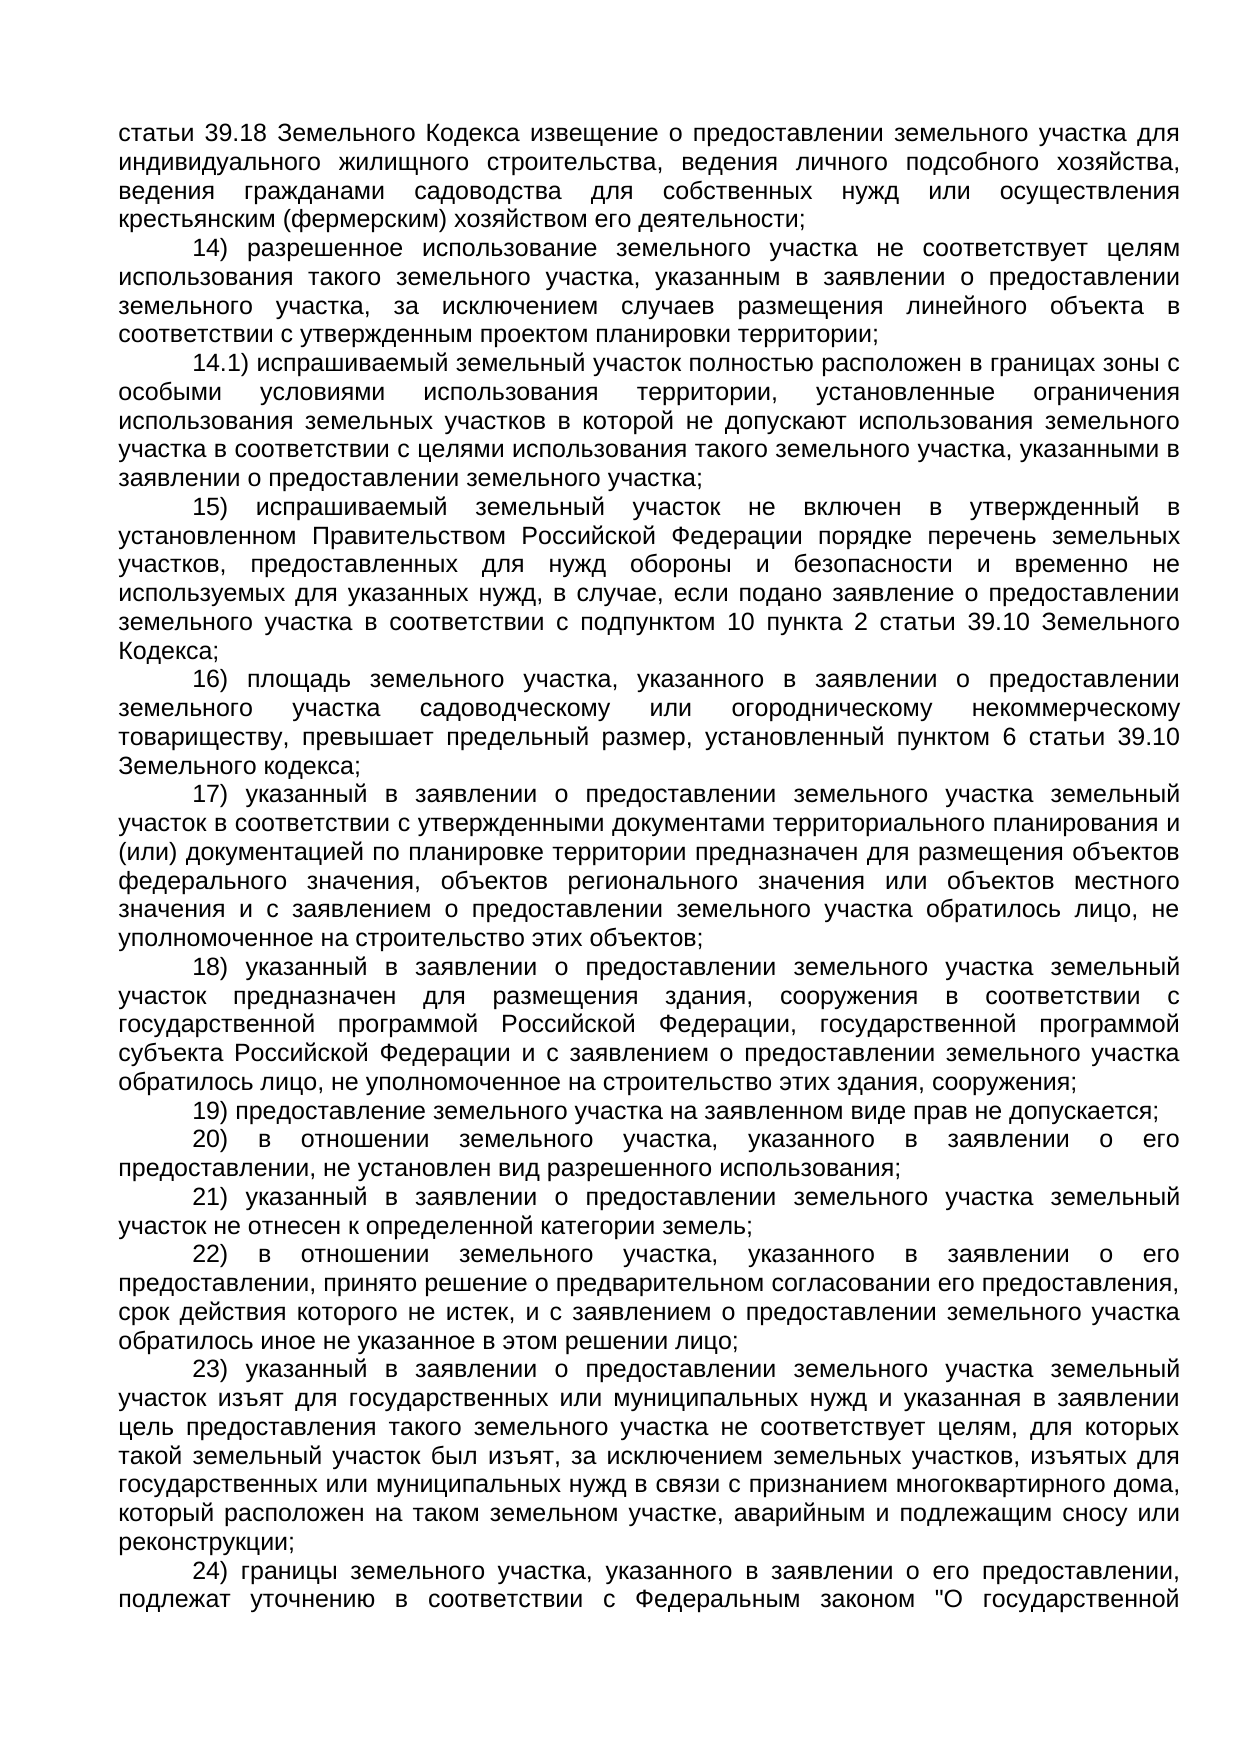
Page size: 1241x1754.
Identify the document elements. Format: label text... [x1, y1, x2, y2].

text 22) в отношении земельного участка, указанного в заявлении о его предоставлении, принято решение о предварительном согласовании его предоставления, срок действия которого не истек, и с заявлением о предоставлении земельного участка обратилось иное не указанное в этом решении лицо; [118, 1239, 1181, 1354]
text 20) в отношении земельного участка, указанного в заявлении о его предоставлении, не установлен вид разрешенного использования; [118, 1124, 1181, 1182]
text 23) указанный в заявлении о предоставлении земельного участка земельный участок изъят для государственных или муниципальных нужд и указанная в заявлении цель предоставления такого земельного участка не соответствует целям, для которых такой земельный участок был изъят, за исключением земельных участков, изъятых для государственных или муниципальных нужд в связи с признанием многоквартирного дома, который расположен на таком земельном участке, аварийным и подлежащим сносу или реконструкции; [118, 1354, 1181, 1556]
text 15) испрашиваемый земельный участок не включен в утвержденный в установленном Правительством Российской Федерации порядке перечень земельных участков, предоставленных для нужд обороны и безопасности и временно не используемых для указанных нужд, в случае, если подано заявление о предоставлении земельного участка в соответствии с подпунктом 10 пункта 2 статьи 39.10 Земельного Кодекса; [118, 492, 1181, 664]
text 14.1) испрашиваемый земельный участок полностью расположен в границах зоны с особыми условиями использования территории, установленные ограничения использования земельных участков в которой не допускают использования земельного участка в соответствии с целями использования такого земельного участка, указанными в заявлении о предоставлении земельного участка; [118, 348, 1181, 492]
text 17) указанный в заявлении о предоставлении земельного участка земельный участок в соответствии с утвержденными документами территориального планирования и (или) документацией по планировке территории предназначен для размещения объектов федерального значения, объектов регионального значения или объектов местного значения и с заявлением о предоставлении земельного участка обратилось лицо, не уполномоченное на строительство этих объектов; [118, 779, 1181, 952]
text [118, 1556, 1181, 1613]
text 14) разрешенное использование земельного участка не соответствует целям использования такого земельного участка, указанным в заявлении о предоставлении земельного участка, за исключением случаев размещения линейного объекта в соответствии с утвержденным проектом планировки территории; [118, 233, 1181, 348]
text 21) указанный в заявлении о предоставлении земельного участка земельный участок не отнесен к определенной категории земель; [118, 1182, 1181, 1239]
text 16) площадь земельного участка, указанного в заявлении о предоставлении земельного участка садоводческому или огородническому некоммерческому товариществу, превышает предельный размер, установленный пунктом 6 статьи 39.10 Земельного кодекса; [118, 664, 1181, 779]
text 19) предоставление земельного участка на заявленном виде прав не допускается; [118, 1096, 1181, 1124]
text 18) указанный в заявлении о предоставлении земельного участка земельный участок предназначен для размещения здания, сооружения в соответствии с государственной программой Российской Федерации, государственной программой субъекта Российской Федерации и с заявлением о предоставлении земельного участка обратилось лицо, не уполномоченное на строительство этих здания, сооружения; [118, 952, 1181, 1096]
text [118, 118, 1181, 233]
